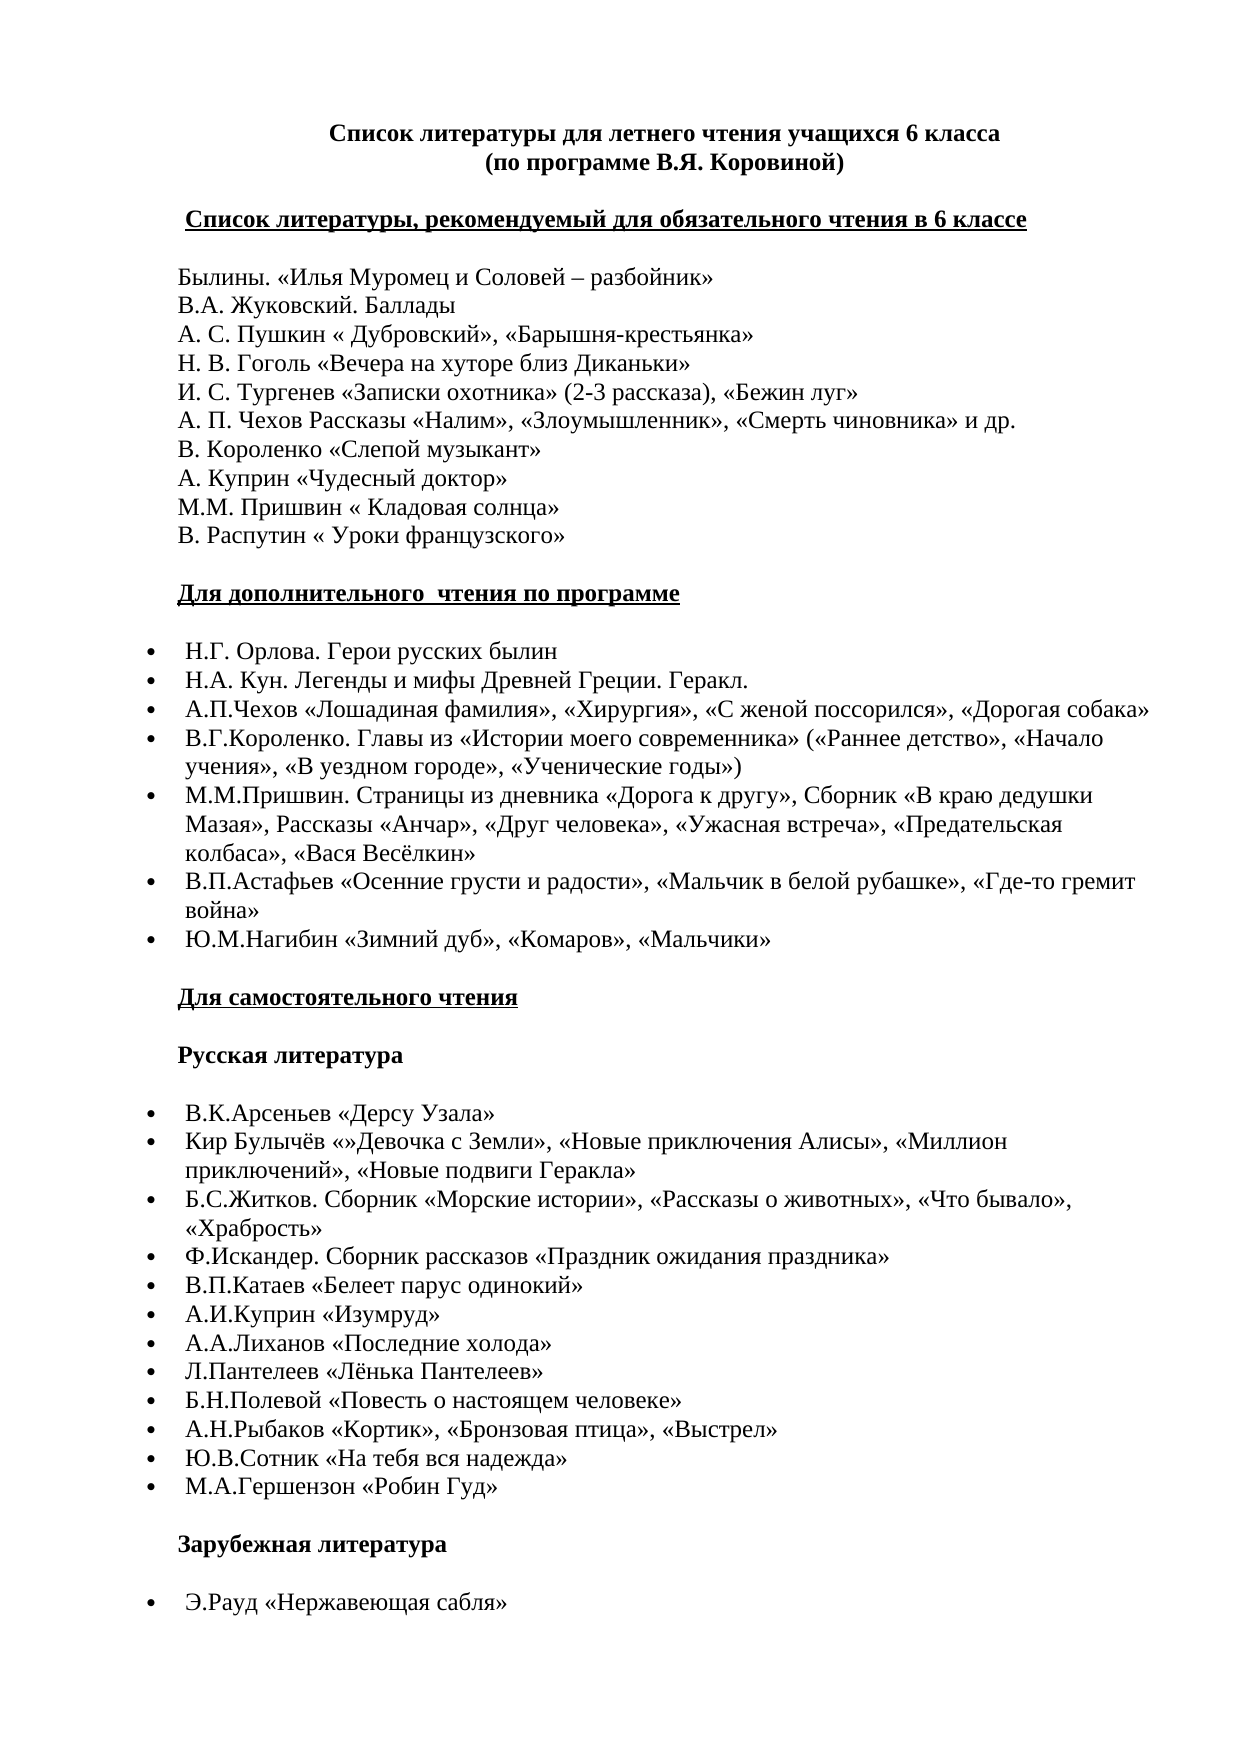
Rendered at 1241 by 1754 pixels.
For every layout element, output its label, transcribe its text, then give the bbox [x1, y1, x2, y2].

text Для дополнительного чтения по программе [177, 578, 1152, 607]
list В.К.Арсеньев «Дерсу Узала» [147, 1098, 1152, 1126]
list В.Г.Короленко. Главы из «Истории моего современника» («Раннее детство», «Начало учения», «В уездном городе», «Ученические годы») [147, 723, 1152, 780]
list Н.Г. Орлова. Герои русских былин [147, 636, 1152, 665]
list Н.А. Кун. Легенды и мифы Древней Греции. Геракл. [147, 665, 1152, 694]
list Б.С.Житков. Сборник «Морские истории», «Рассказы о животных», «Что бывало», «Храбрость» [147, 1184, 1152, 1241]
text Былины. «Илья Муромец и Соловей – разбойник» В.А. Жуковский. Баллады А. С. Пушкин « Дубровский», «Барышня-крестьянка» Н. В. Гоголь «Вечера на хуторе близ Диканьки» И. С. Тургенев «Записки охотника» (2-3 рассказа), «Бежин луг» А. П. Чехов Рассказы «Налим», «Злоумышленник», «Смерть чиновника» и др. В. Короленко «Слепой музыкант» А. Куприн «Чудесный доктор» М.М. Пришвин « Кладовая солнца» В. Распутин « Уроки французского» [177, 262, 1152, 549]
list Ф.Искандер. Сборник рассказов «Праздник ожидания праздника» [147, 1241, 1152, 1270]
list В.П.Катаев «Белеет парус одинокий» [147, 1270, 1152, 1299]
list Кир Булычёв «»Девочка с Земли», «Новые приключения Алисы», «Миллион приключений», «Новые подвиги Геракла» [147, 1126, 1152, 1184]
list Э.Рауд «Нержавеющая сабля» [147, 1587, 1152, 1616]
list Л.Пантелеев «Лёнька Пантелеев» [147, 1356, 1152, 1385]
list В.П.Астафьев «Осенние грусти и радости», «Мальчик в белой рубашке», «Где-то гремит война» [147, 866, 1152, 924]
list Ю.М.Нагибин «Зимний дуб», «Комаров», «Мальчики» [147, 924, 1152, 953]
list А.П.Чехов «Лошадиная фамилия», «Хирургия», «С женой поссорился», «Дорогая собака» [147, 694, 1152, 723]
list А.И.Куприн «Изумруд» [147, 1299, 1152, 1328]
list А.А.Лиханов «Последние холода» [147, 1328, 1152, 1356]
list А.Н.Рыбаков «Кортик», «Бронзовая птица», «Выстрел» [147, 1414, 1152, 1443]
text Для самостоятельного чтения [177, 982, 1152, 1011]
list М.А.Гершензон «Робин Гуд» [147, 1471, 1152, 1500]
text (по программе В.Я. Коровиной) [177, 147, 1152, 176]
text Список литературы, рекомендуемый для обязательного чтения в 6 классе [185, 204, 1152, 233]
list М.М.Пришвин. Страницы из дневника «Дорога к другу», Сборник «В краю дедушки Мазая», Рассказы «Анчар», «Друг человека», «Ужасная встреча», «Предательская колбаса», «Вася Весёлкин» [147, 780, 1152, 866]
list Б.Н.Полевой «Повесть о настоящем человеке» [147, 1385, 1152, 1414]
text Русская литература [177, 1040, 1152, 1068]
text Зарубежная литература [177, 1529, 1152, 1558]
list Ю.В.Сотник «На тебя вся надежда» [147, 1443, 1152, 1471]
text Список литературы для летнего чтения учащихся 6 класса [177, 118, 1152, 147]
